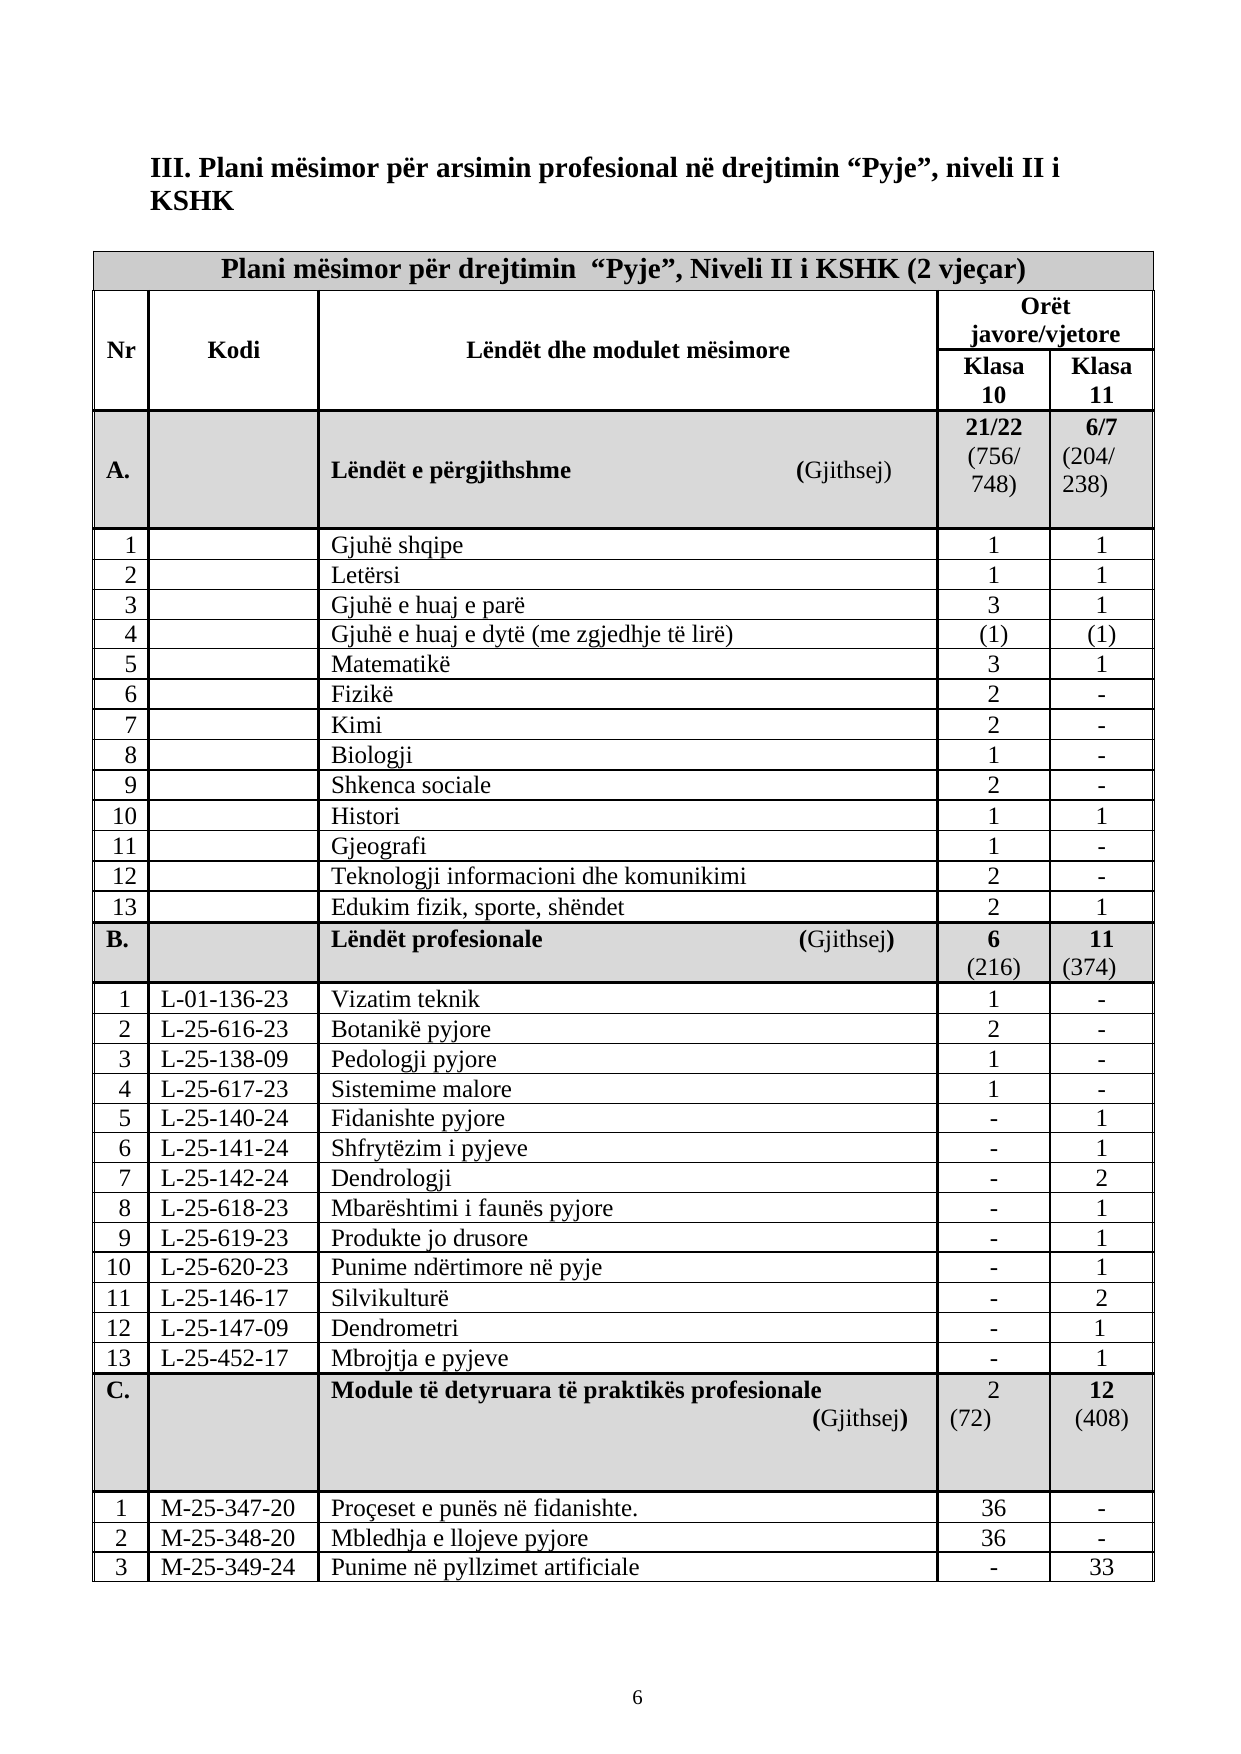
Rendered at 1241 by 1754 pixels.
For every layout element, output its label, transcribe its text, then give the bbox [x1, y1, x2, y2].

table_cell - [939, 1104, 1049, 1132]
table_cell 10 [95, 801, 147, 829]
table_cell - [1051, 862, 1152, 890]
table_cell L-25-617-23 [150, 1074, 317, 1102]
table_cell [150, 831, 317, 860]
table_cell 6 [95, 1133, 147, 1162]
table_cell 1 [1051, 1223, 1152, 1251]
table_cell 5 [95, 649, 147, 678]
table_cell 13 [95, 1343, 147, 1372]
table_cell Teknologji informacioni dhe komunikimi [320, 862, 936, 890]
table_cell 1 [939, 984, 1049, 1013]
table_cell [150, 412, 317, 527]
table_cell L-25-452-17 [150, 1343, 317, 1372]
table_cell 12 [95, 1313, 147, 1342]
table_cell 3 [95, 1044, 147, 1073]
table_cell Mbrojtja e pyjeve [320, 1343, 936, 1372]
table_cell L-25-141-24 [150, 1133, 317, 1162]
table_cell [150, 560, 317, 589]
table_cell 1 [939, 801, 1049, 829]
table_cell Gjuhë shqipe [320, 530, 936, 559]
table_cell Sistemime malore [320, 1074, 936, 1102]
table_cell Fidanishte pyjore [320, 1104, 936, 1132]
table_cell L-25-620-23 [150, 1253, 317, 1282]
table_cell - [1051, 1074, 1152, 1102]
table_cell 2 [939, 680, 1049, 708]
table_cell 11 [95, 1283, 147, 1312]
table_cell M-25-349-24 [150, 1553, 317, 1581]
table_cell - [1051, 1014, 1152, 1043]
text III. Plani mësimor për arsimin profesional në drejtimin “Pyje”, niveli II i KSHK [150, 150, 1125, 217]
table_cell 6/7 (204/ 238) [1051, 412, 1152, 527]
table_cell - [1051, 680, 1152, 708]
table_cell 36 [939, 1523, 1049, 1551]
table_cell 6 [95, 680, 147, 708]
table_cell 1 [939, 831, 1049, 860]
table_cell - [939, 1283, 1049, 1312]
table_cell M-25-347-20 [150, 1493, 317, 1522]
table_cell M-25-348-20 [150, 1523, 317, 1551]
table_cell 6 (216) [939, 924, 1049, 981]
table_cell 1 [1051, 1343, 1152, 1372]
table_cell 2 [95, 560, 147, 589]
table_cell - [1051, 1523, 1152, 1551]
table_cell 2 (72) [939, 1375, 1049, 1490]
table_cell 9 [95, 771, 147, 799]
table_cell 9 [95, 1223, 147, 1251]
table_cell 36 [939, 1493, 1049, 1522]
table_cell (1) [1051, 620, 1152, 648]
table_cell Biologji [320, 740, 936, 769]
table_cell - [1051, 831, 1152, 860]
table_cell 3 [95, 1553, 147, 1581]
table_cell [150, 862, 317, 890]
table_cell Histori [320, 801, 936, 829]
table_cell L-25-146-17 [150, 1283, 317, 1312]
table_cell 1 [95, 530, 147, 559]
table_cell L-01-136-23 [150, 984, 317, 1013]
table_cell Kodi [150, 291, 317, 409]
table_cell 3 [939, 590, 1049, 618]
table_cell 1 [939, 1074, 1049, 1102]
table_cell B. [95, 924, 147, 981]
table_cell [150, 590, 317, 618]
table_cell 2 [939, 862, 1049, 890]
table_cell 8 [95, 740, 147, 769]
table_cell 1 [1051, 892, 1152, 921]
table_cell Punime në pyllzimet artificiale [320, 1553, 936, 1581]
table_cell 2 [939, 1014, 1049, 1043]
table_cell 12 [95, 862, 147, 890]
table_cell [150, 1375, 317, 1490]
table_cell Gjuhë e huaj e parë [320, 590, 936, 618]
table_cell 2 [939, 892, 1049, 921]
table_cell 7 [95, 710, 147, 739]
table_cell 3 [939, 649, 1049, 678]
table_cell 1 [1051, 801, 1152, 829]
table_header Plani mësimor për drejtimin “Pyje”, Niveli II i KSHK (2 vjeçar) [94, 252, 1153, 290]
table_cell L-25-616-23 [150, 1014, 317, 1043]
table_cell Proçeset e punës në fidanishte. [320, 1493, 936, 1522]
table_cell Shkenca sociale [320, 771, 936, 799]
table_cell 21/22 (756/ 748) [939, 412, 1049, 527]
table_cell A. [95, 412, 147, 527]
table_cell Letërsi [320, 560, 936, 589]
table_cell - [1051, 771, 1152, 799]
table_cell - [1051, 710, 1152, 739]
table_cell 1 [939, 1044, 1049, 1073]
table_cell 2 [95, 1014, 147, 1043]
table_cell Klasa 11 [1051, 351, 1152, 409]
table_cell 12 (408) [1051, 1375, 1152, 1490]
table_cell L-25-140-24 [150, 1104, 317, 1132]
table_cell 1 [1051, 649, 1152, 678]
table_cell Vizatim teknik [320, 984, 936, 1013]
table_cell Mbarështimi i faunës pyjore [320, 1193, 936, 1222]
table_cell Pedologji pyjore [320, 1044, 936, 1073]
table_cell [150, 620, 317, 648]
table_cell L-25-142-24 [150, 1163, 317, 1192]
table_cell Module të detyruara të praktikës profesionale (Gjithsej) [320, 1375, 936, 1490]
table_cell 10 [95, 1253, 147, 1282]
table_cell - [939, 1193, 1049, 1222]
table_cell 2 [1051, 1283, 1152, 1312]
table_cell - [939, 1313, 1049, 1342]
table_cell - [939, 1343, 1049, 1372]
table_cell L-25-619-23 [150, 1223, 317, 1251]
table_cell Matematikë [320, 649, 936, 678]
table_cell Fizikë [320, 680, 936, 708]
table_cell Gjeografi [320, 831, 936, 860]
table_cell [150, 680, 317, 708]
table_cell 4 [95, 1074, 147, 1102]
table_cell Lëndët profesionale (Gjithsej) [320, 924, 936, 981]
table_cell 1 [95, 1493, 147, 1522]
table_cell 2 [939, 710, 1049, 739]
table_cell 33 [1051, 1553, 1152, 1581]
table_cell Lëndët dhe modulet mësimore [320, 291, 936, 409]
table_cell [150, 649, 317, 678]
table_cell Klasa 10 [939, 351, 1049, 409]
table_cell Lëndët e përgjithshme (Gjithsej) [320, 412, 936, 527]
table_cell Orët javore/vjetore [939, 291, 1152, 348]
table_cell L-25-138-09 [150, 1044, 317, 1073]
table_cell 2 [1051, 1163, 1152, 1192]
table_cell 1 [1051, 560, 1152, 589]
table_cell - [1051, 740, 1152, 769]
table_cell - [939, 1553, 1049, 1581]
table_cell - [939, 1253, 1049, 1282]
table_cell 1 [1051, 530, 1152, 559]
table_cell Botanikë pyjore [320, 1014, 936, 1043]
table_cell 5 [95, 1104, 147, 1132]
table_cell [150, 740, 317, 769]
table_cell C. [95, 1375, 147, 1490]
table_cell [150, 530, 317, 559]
table_cell Edukim fizik, sporte, shëndet [320, 892, 936, 921]
table_cell Gjuhë e huaj e dytë (me zgjedhje të lirë) [320, 620, 936, 648]
table_cell - [1051, 984, 1152, 1013]
table_cell - [1051, 1493, 1152, 1522]
table_cell 1 [1051, 590, 1152, 618]
table_cell Dendrometri [320, 1313, 936, 1342]
table_cell [150, 771, 317, 799]
table_cell 1 [1051, 1253, 1152, 1282]
table_cell 2 [939, 771, 1049, 799]
table_cell Kimi [320, 710, 936, 739]
table_cell - [939, 1223, 1049, 1251]
table_cell 1 [939, 740, 1049, 769]
table_cell 4 [95, 620, 147, 648]
table_cell 1 [939, 560, 1049, 589]
table_cell L-25-147-09 [150, 1313, 317, 1342]
table_cell [150, 924, 317, 981]
table_cell L-25-618-23 [150, 1193, 317, 1222]
table_cell 1 [1051, 1313, 1152, 1342]
table_cell Shfrytëzim i pyjeve [320, 1133, 936, 1162]
table_cell 1 [95, 984, 147, 1013]
table_cell [150, 801, 317, 829]
table_cell Nr [95, 291, 147, 409]
table_cell Mbledhja e llojeve pyjore [320, 1523, 936, 1551]
table_cell - [939, 1163, 1049, 1192]
table_cell Silvikulturë [320, 1283, 936, 1312]
table_cell [150, 710, 317, 739]
table_cell 11 (374) [1051, 924, 1152, 981]
table_cell (1) [939, 620, 1049, 648]
table_cell 1 [1051, 1104, 1152, 1132]
table_cell 2 [95, 1523, 147, 1551]
table_cell 3 [95, 590, 147, 618]
table_cell 1 [1051, 1193, 1152, 1222]
table_cell Punime ndërtimore në pyje [320, 1253, 936, 1282]
table_cell 1 [1051, 1133, 1152, 1162]
table_cell Produkte jo drusore [320, 1223, 936, 1251]
table_cell - [1051, 1044, 1152, 1073]
table_cell - [939, 1133, 1049, 1162]
table_cell 11 [95, 831, 147, 860]
table_cell [150, 892, 317, 921]
table_cell 7 [95, 1163, 147, 1192]
table_cell Dendrologji [320, 1163, 936, 1192]
table_cell 8 [95, 1193, 147, 1222]
table_cell 13 [95, 892, 147, 921]
table_cell 1 [939, 530, 1049, 559]
